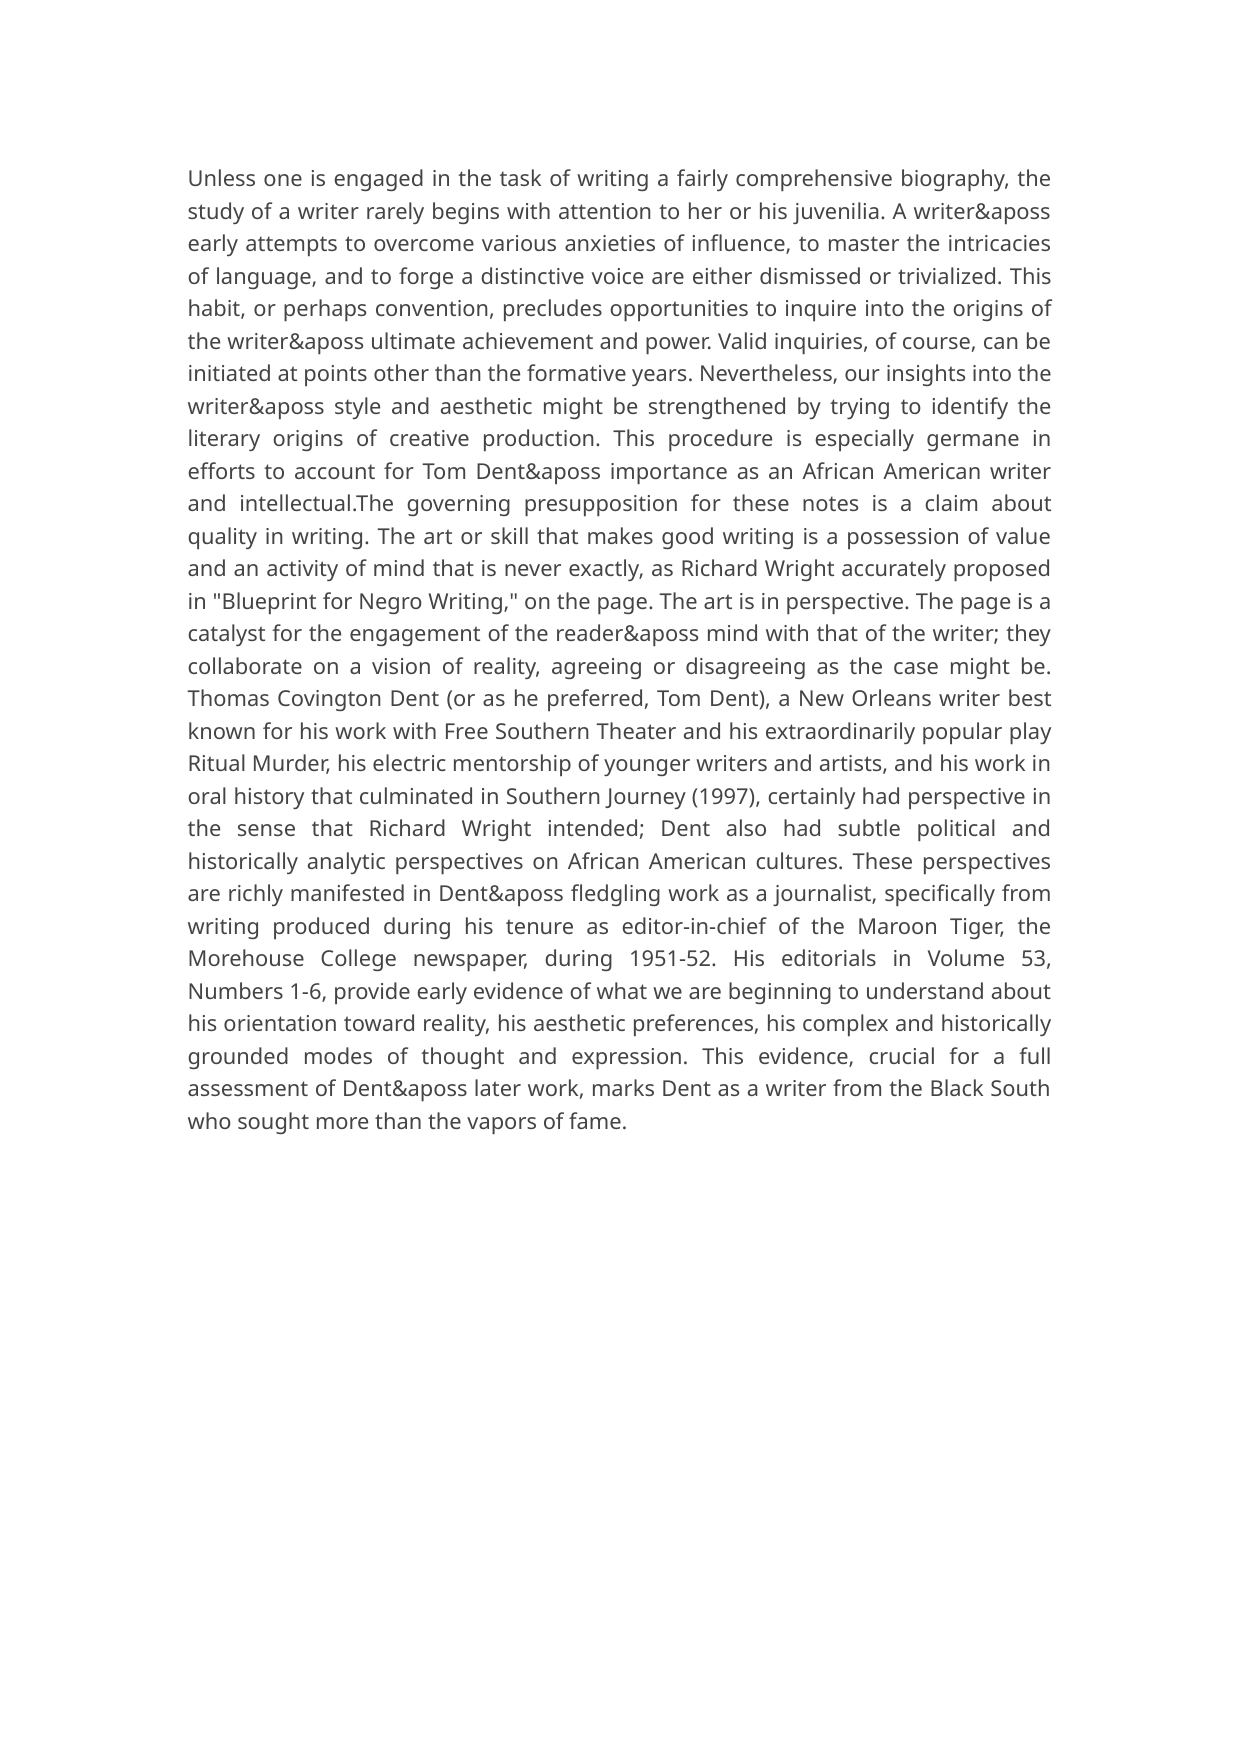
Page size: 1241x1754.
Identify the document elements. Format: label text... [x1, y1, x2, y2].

text Unless one is engaged in the task of writing a fairly comprehensive biography, the study of a writer rarely begins with attention to her or his juvenilia. A writer&aposs early attempts to overcome various anxieties of influence, to master the intricacies of language, and to forge a distinctive voice are either dismissed or trivialized. This habit, or perhaps convention, precludes opportunities to inquire into the origins of the writer&aposs ultimate achievement and power. Valid inquiries, of course, can be initiated at points other than the formative years. Nevertheless, our insights into the writer&aposs style and aesthetic might be strengthened by trying to identify the literary origins of creative production. This procedure is especially germane in efforts to account for Tom Dent&aposs importance as an African American writer and intellectual.The governing presupposition for these notes is a claim about quality in writing. The art or skill that makes good writing is a possession of value and an activity of mind that is never exactly, as Richard Wright accurately proposed in "Blueprint for Negro Writing," on the page. The art is in perspective. The page is a catalyst for the engagement of the reader&aposs mind with that of the writer; they collaborate on a vision of reality, agreeing or disagreeing as the case might be. Thomas Covington Dent (or as he preferred, Tom Dent), a New Orleans writer best known for his work with Free Southern Theater and his extraordinarily popular play Ritual Murder, his electric mentorship of younger writers and artists, and his work in oral history that culminated in Southern Journey (1997), certainly had perspective in the sense that Richard Wright intended; Dent also had subtle political and historically analytic perspectives on African American cultures. These perspectives are richly manifested in Dent&aposs fledgling work as a journalist, specifically from writing produced during his tenure as editor-in-chief of the Maroon Tiger, the Morehouse College newspaper, during 1951-52. His editorials in Volume 53, Numbers 1-6, provide early evidence of what we are beginning to understand about his orientation toward reality, his aesthetic preferences, his complex and historically grounded modes of thought and expression. This evidence, crucial for a full assessment of Dent&aposs later work, marks Dent as a writer from the Black South who sought more than the vapors of fame. [187, 162, 1053, 1137]
